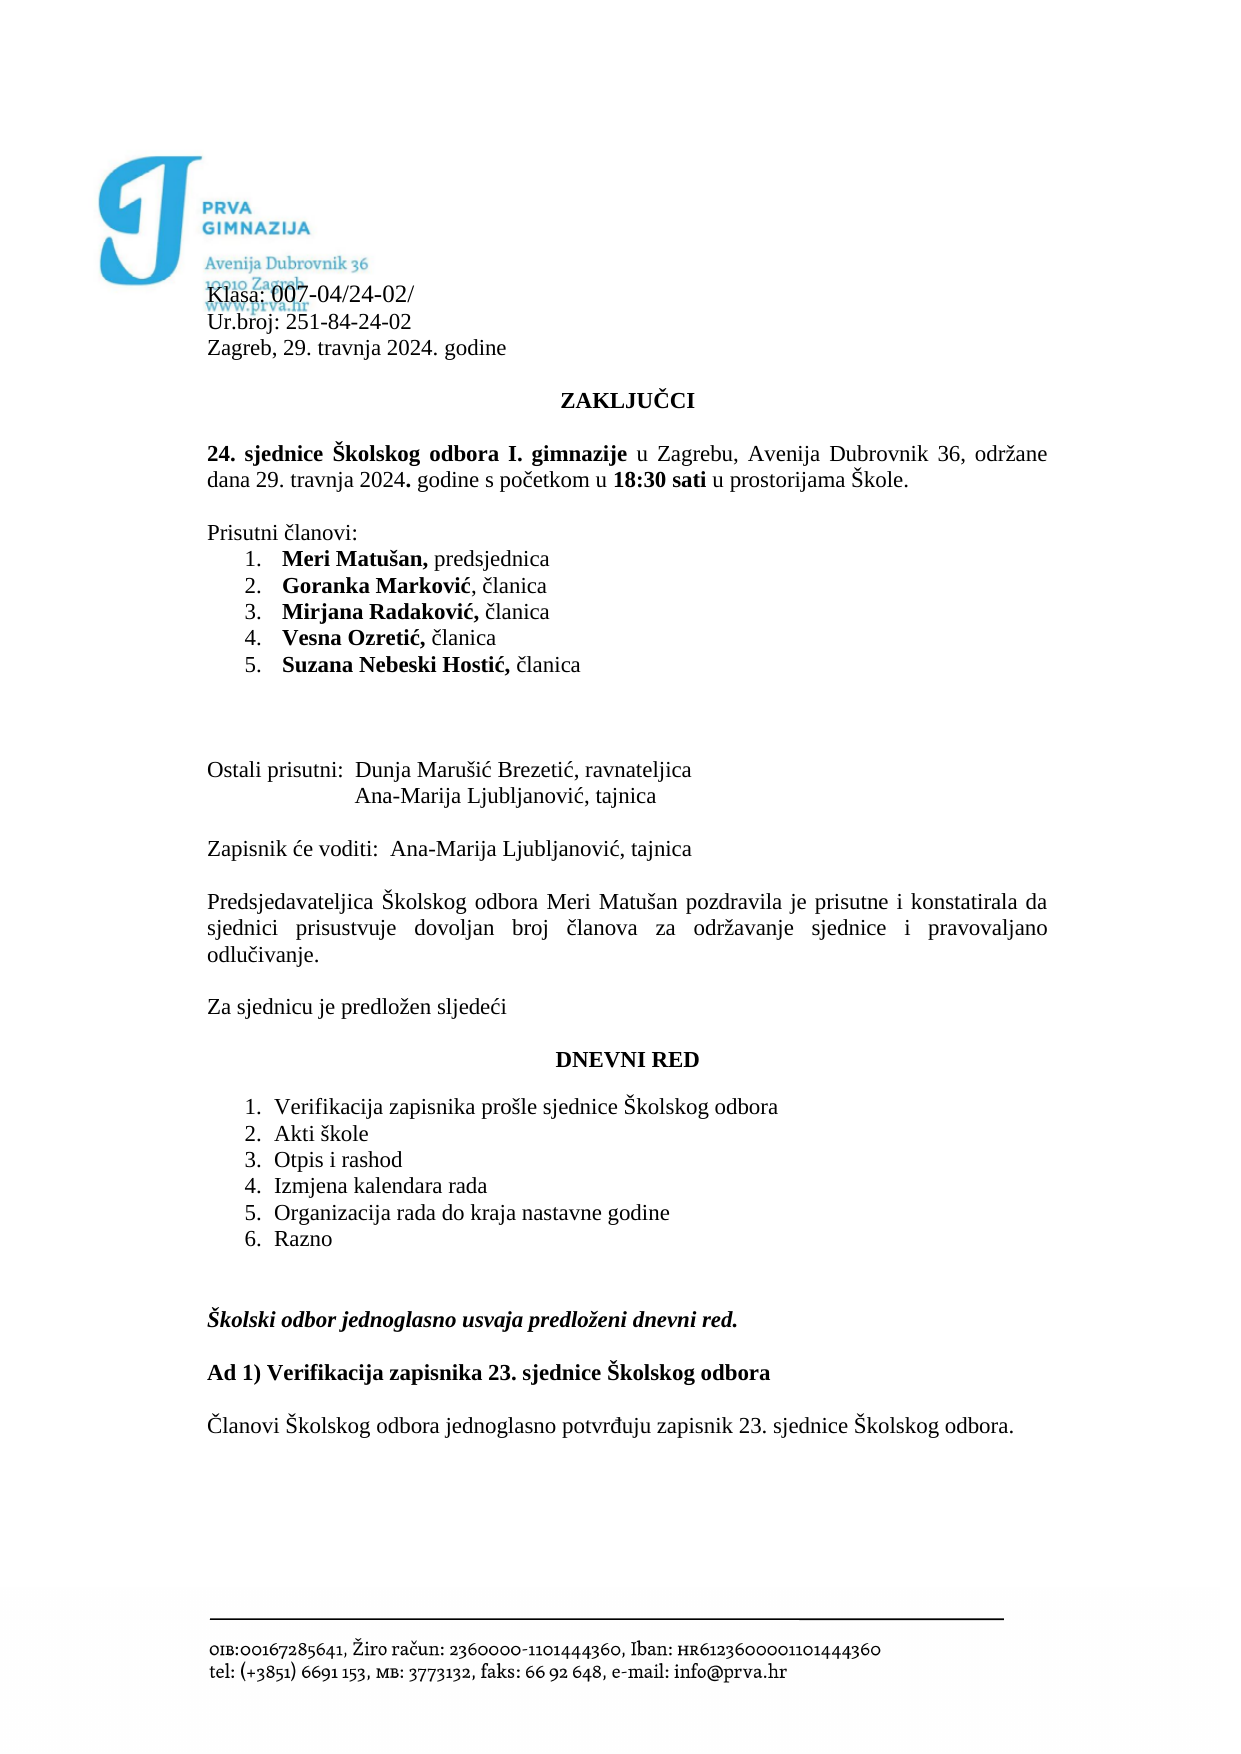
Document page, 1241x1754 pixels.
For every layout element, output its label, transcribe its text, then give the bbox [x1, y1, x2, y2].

list Mirjana Radaković, članica [244, 598, 1048, 624]
list Akti škole [244, 1119, 1048, 1146]
list Suzana Nebeski Hostić, članica [244, 651, 1048, 677]
text DNEVNI RED [207, 1046, 1048, 1072]
text Školski odbor jednoglasno usvaja predloženi dnevni red. [207, 1306, 1048, 1333]
list Organizacija rada do kraja nastavne godine [244, 1199, 1048, 1225]
text Ana-Marija Ljubljanović, tajnica [207, 782, 1048, 809]
list Razno [244, 1225, 1048, 1251]
title ZAKLJUČCI [207, 387, 1048, 413]
text Predsjedavateljica Školskog odbora Meri Matušan pozdravila je prisutne i konstatirala da sjednici prisustvuje dovoljan broj članova za održavanje sjednice i pravovaljano odlučivanje. [207, 888, 1048, 967]
text Ad 1) Verifikacija zapisnika 23. sjednice Školskog odbora [207, 1359, 1048, 1386]
text Ur.broj: 251-84-24-02 [207, 308, 1048, 334]
text Ostali prisutni: Dunja Marušić Brezetić, ravnateljica [207, 756, 1048, 782]
text Za sjednicu je predložen sljedeći [207, 993, 1048, 1020]
picture [0, 1587, 1221, 1754]
text Članovi Školskog odbora jednoglasno potvrđuju zapisnik 23. sjednice Školskog odbora. [207, 1412, 1048, 1438]
list Izmjena kalendara rada [244, 1172, 1048, 1199]
text Klasa: 007-04/24-02/ [207, 279, 1048, 308]
list Vesna Ozretić, članica [244, 624, 1048, 651]
text Prisutni članovi: [207, 519, 1048, 545]
list Goranka Marković, članica [244, 572, 1048, 598]
picture [13, 27, 1171, 456]
text 24. sjednice Školskog odbora I. gimnazije u Zagrebu, Avenija Dubrovnik 36, održane dana 29. travnja 2024. godine s početkom u 18:30 sati u prostorijama Škole. [207, 440, 1048, 493]
list Verifikacija zapisnika prošle sjednice Školskog odbora [244, 1093, 1048, 1119]
text Zapisnik će voditi: Ana-Marija Ljubljanović, tajnica [207, 835, 1048, 862]
list Otpis i rashod [244, 1146, 1048, 1172]
text Zagreb, 29. travnja 2024. godine [207, 334, 1048, 361]
list Meri Matušan, predsjednica [244, 545, 1048, 572]
